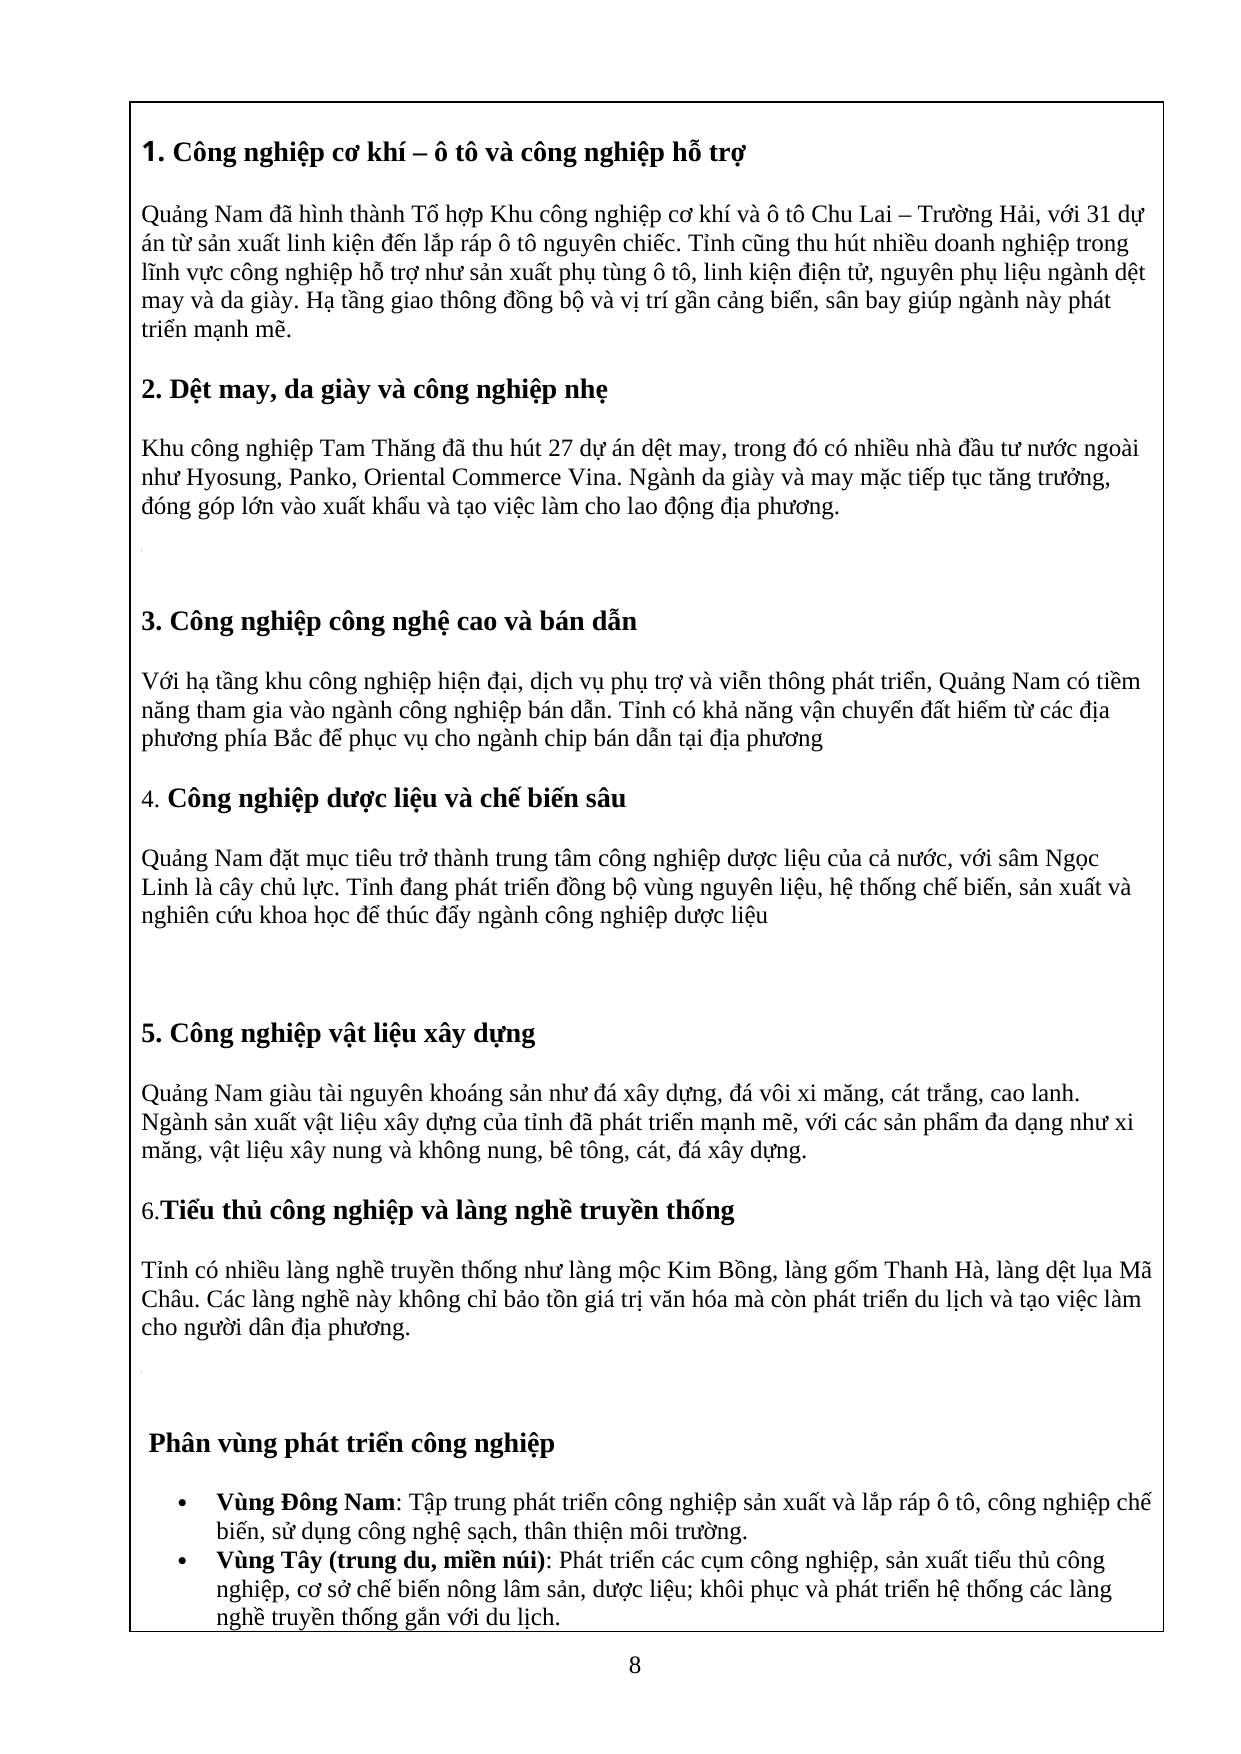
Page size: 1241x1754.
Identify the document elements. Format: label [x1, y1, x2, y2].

table_cell [131, 103, 1163, 1631]
